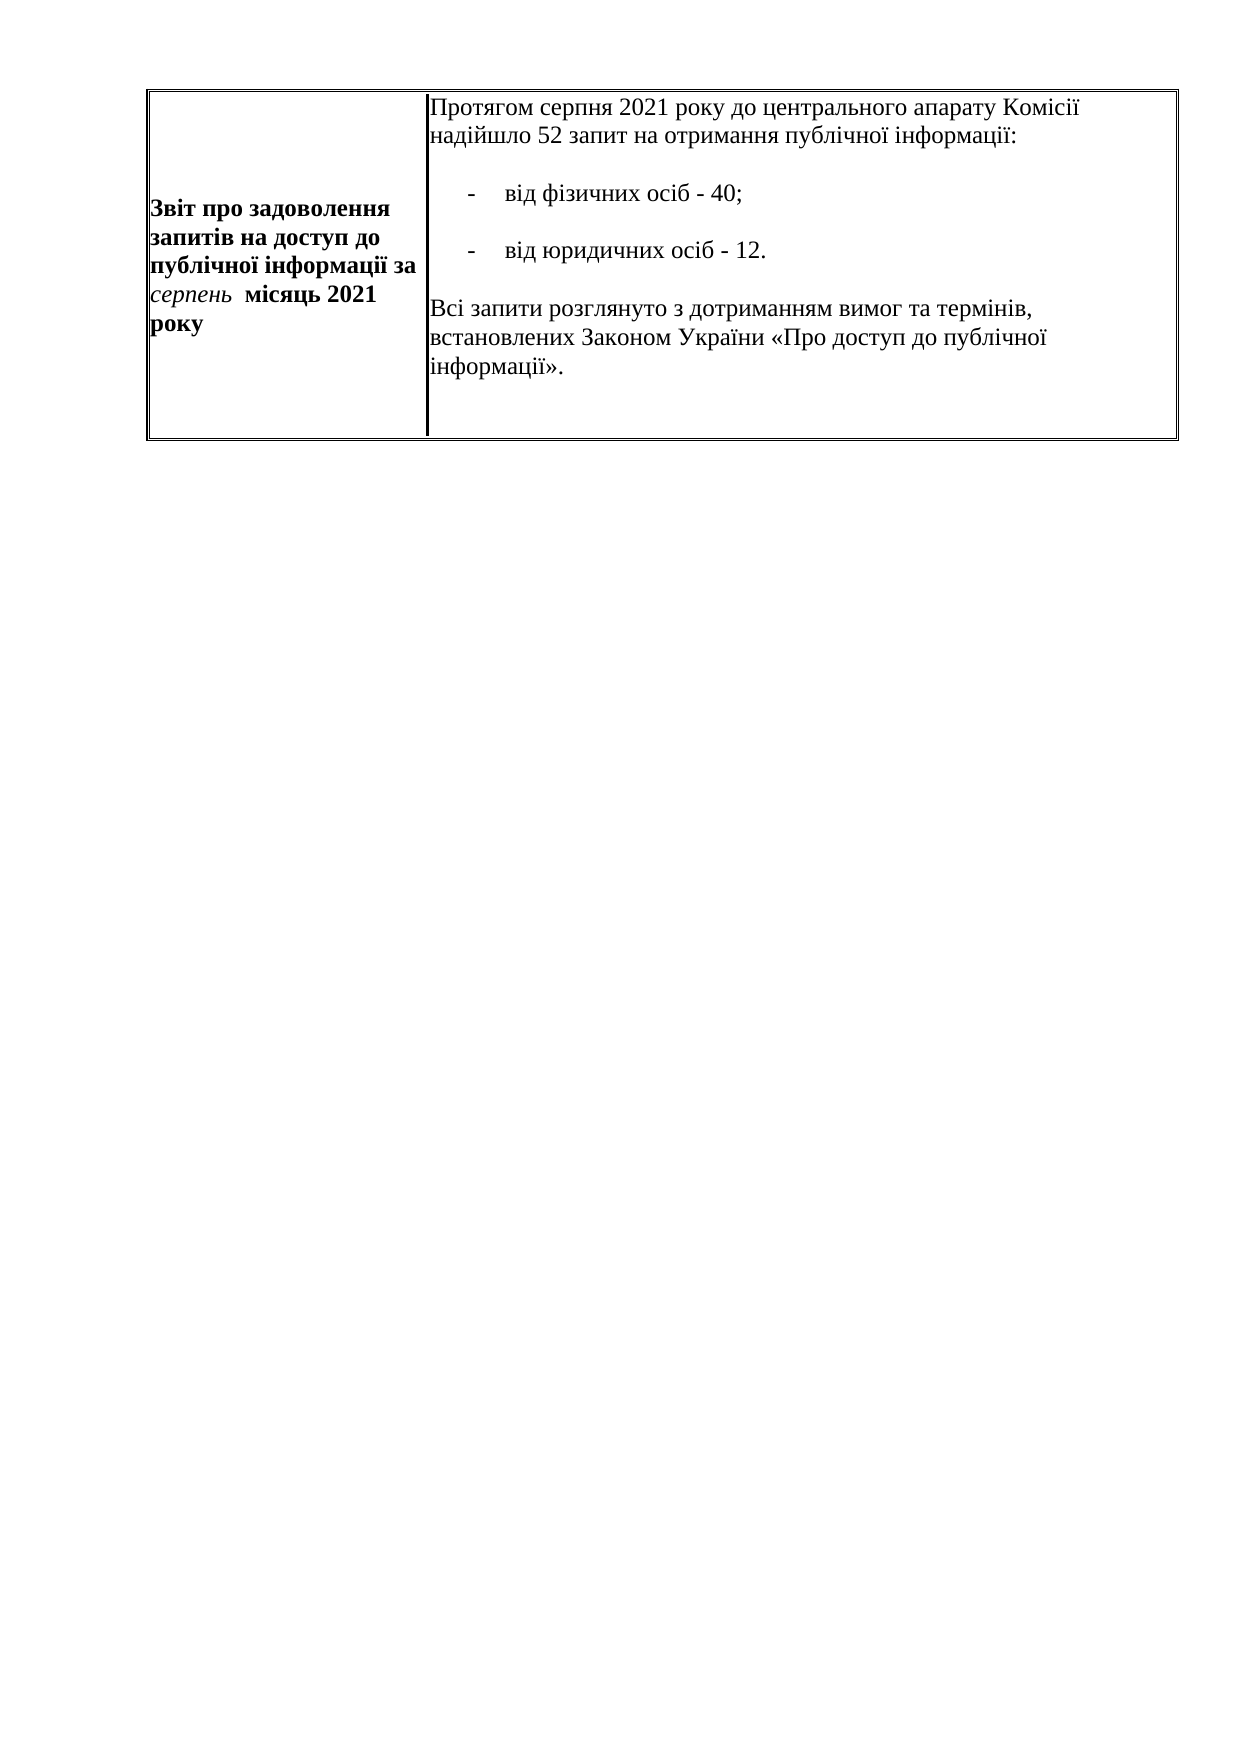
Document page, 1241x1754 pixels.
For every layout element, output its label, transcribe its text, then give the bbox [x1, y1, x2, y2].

table_header Протягом серпня 2021 року до центрального апарату Комісії надійшло 52 запит на отримання публічної інформації: від фізичних осіб - 40; від юридичних осіб - 12. Всі запити розглянуто з дотриманням вимог та термінів, встановлених Законом України «Про доступ до публічної інформації». [427, 92, 1176, 438]
table_header Звіт про задоволення запитів на доступ до публічної інформації за серпень місяць 2021 року [150, 92, 427, 438]
